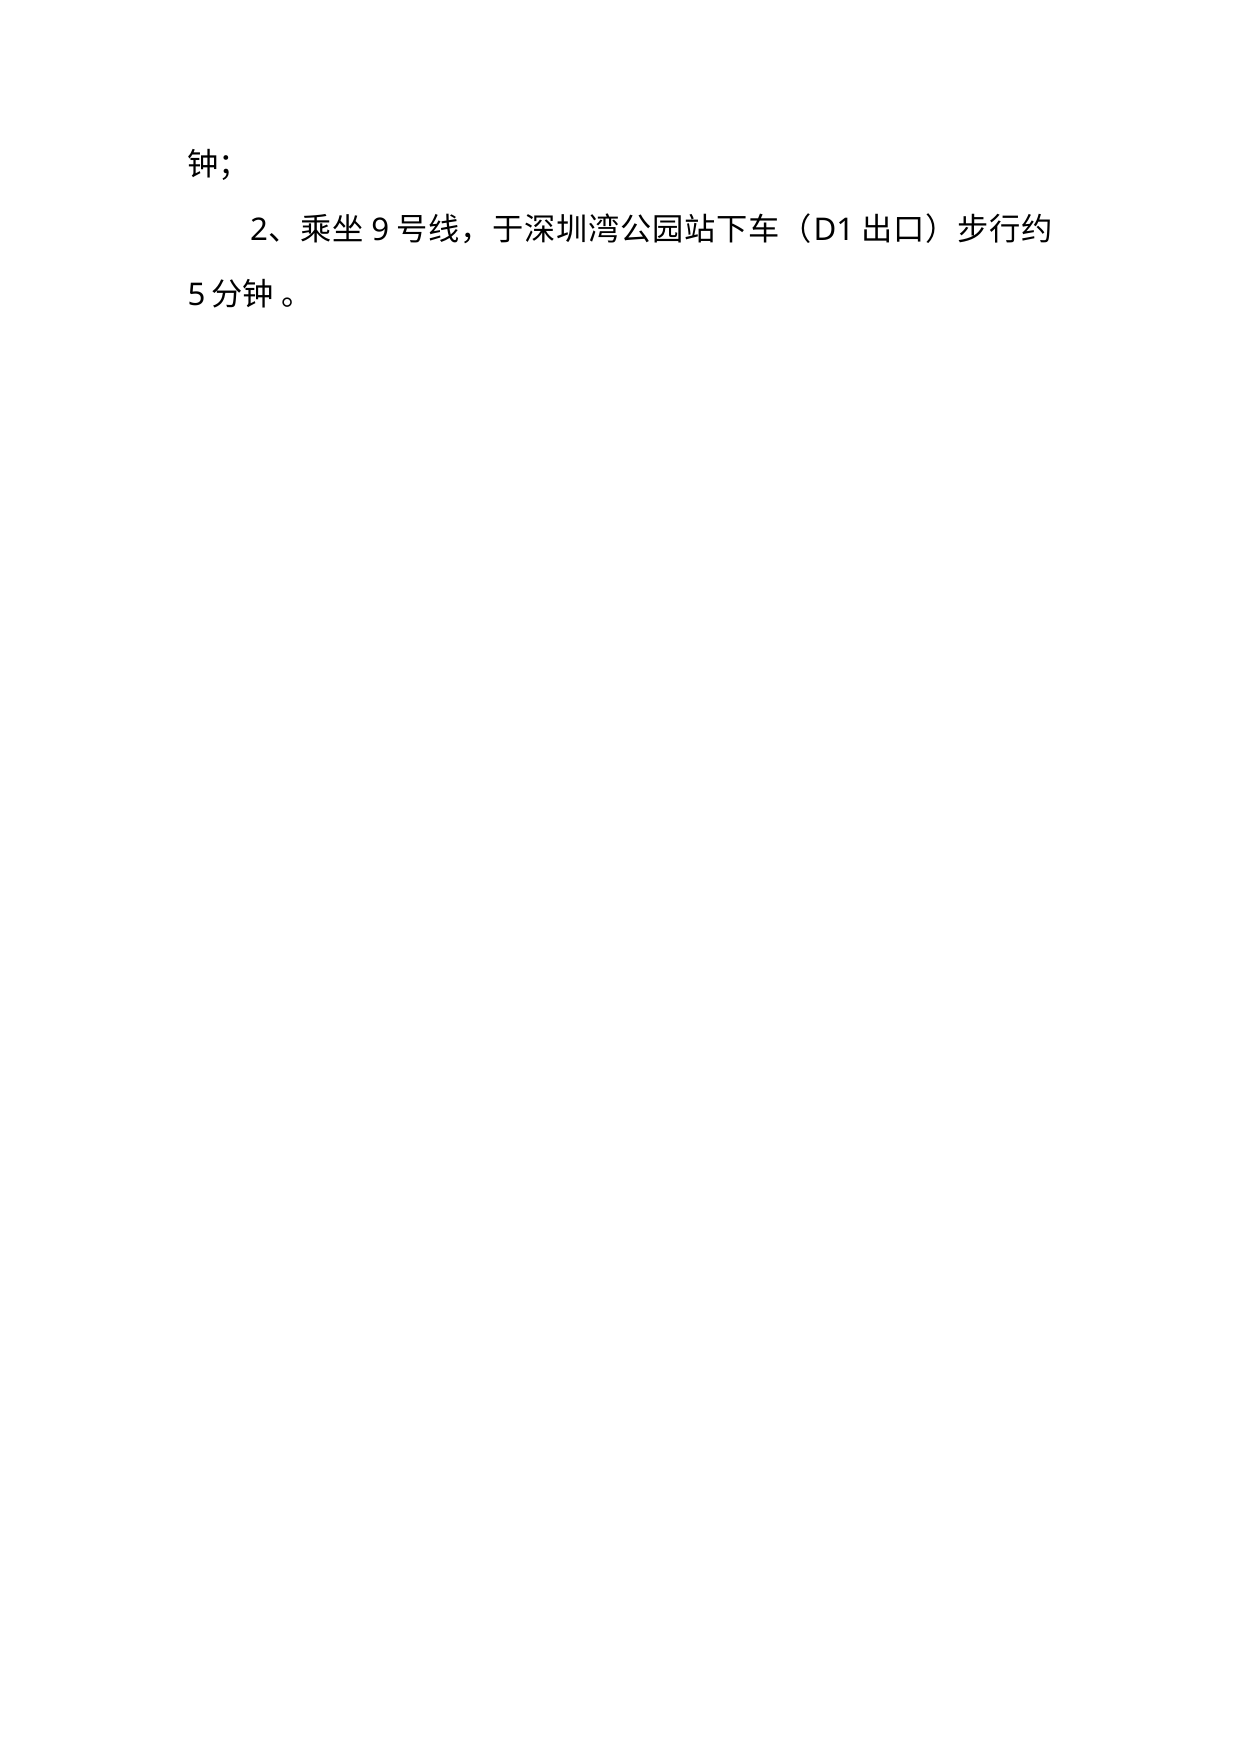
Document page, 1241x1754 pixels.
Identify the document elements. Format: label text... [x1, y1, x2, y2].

text 2、乘坐9号线，于深圳湾公园站下车（D1出口）步行约5分钟 。 [187, 194, 1053, 324]
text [187, 129, 1053, 194]
